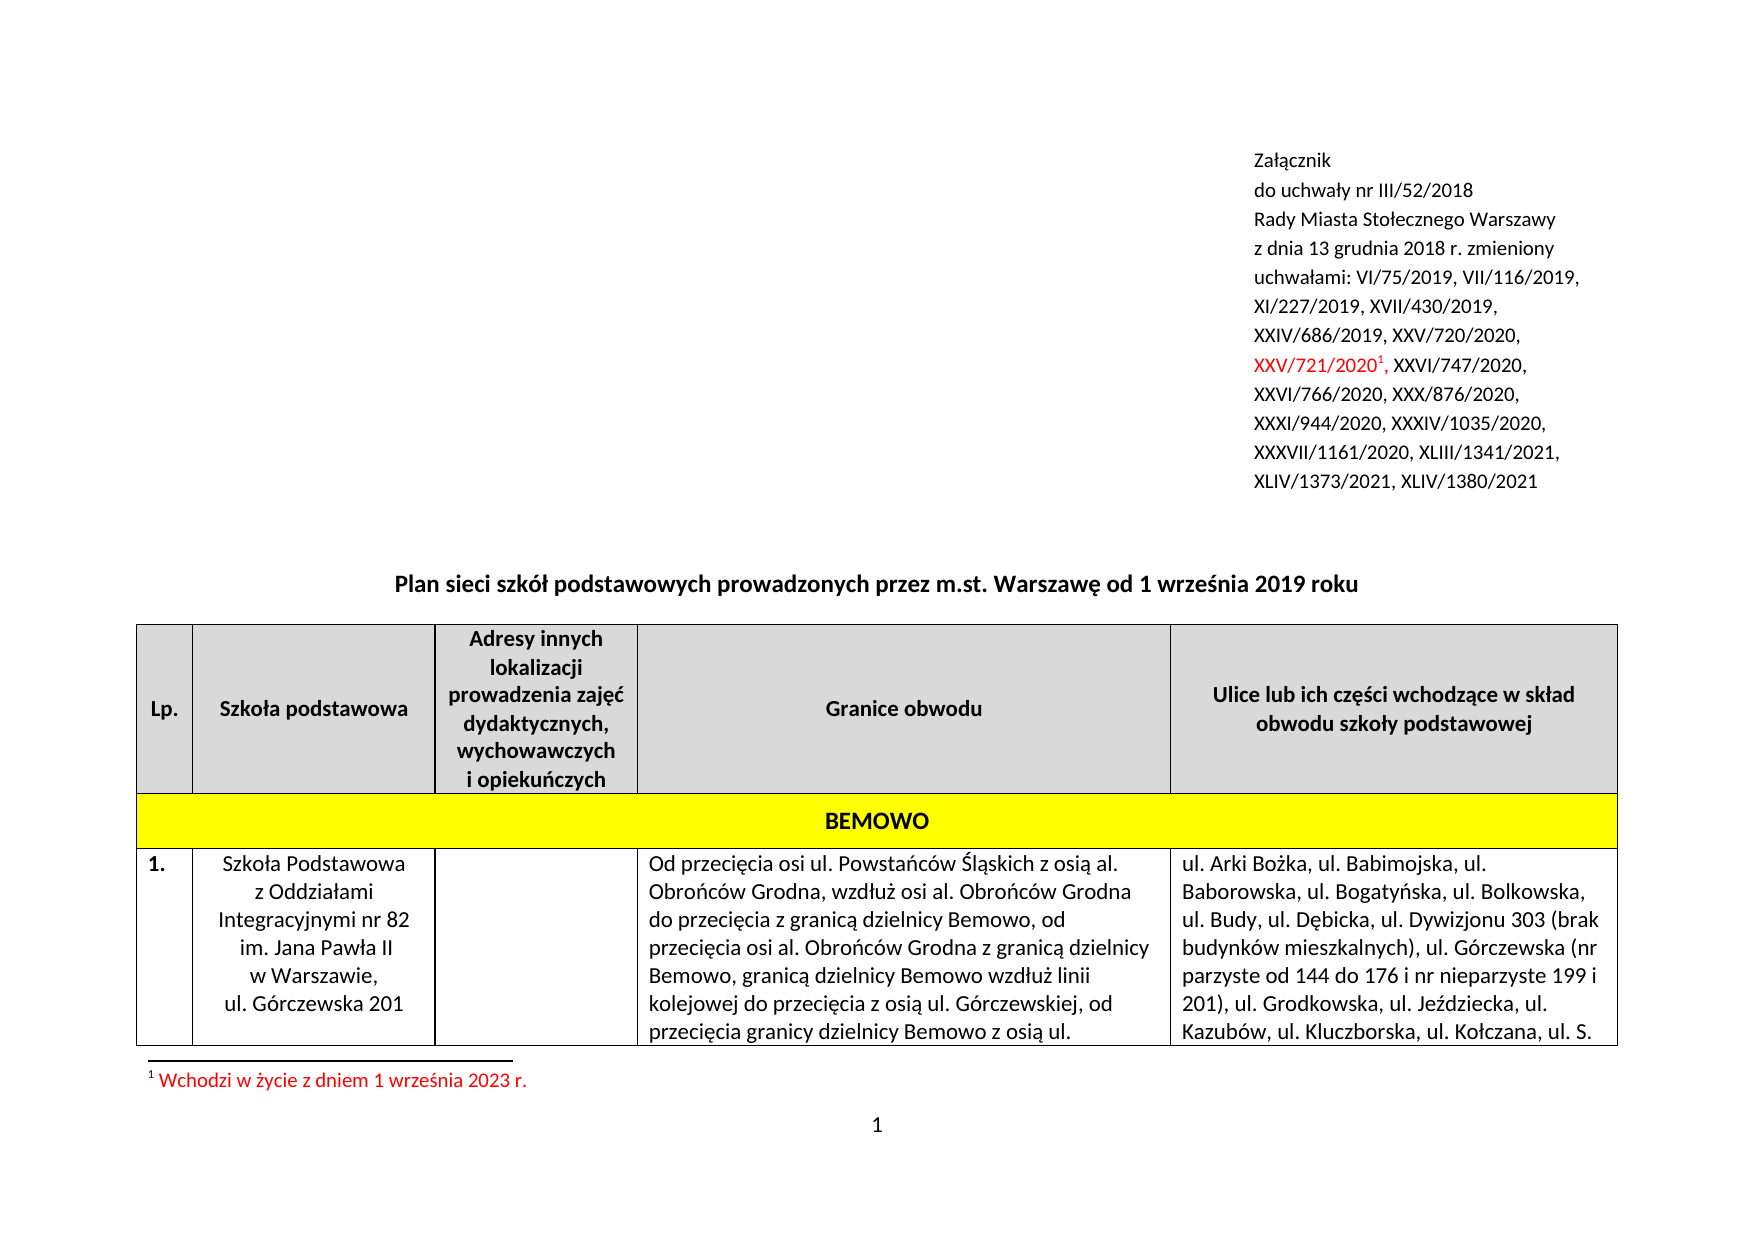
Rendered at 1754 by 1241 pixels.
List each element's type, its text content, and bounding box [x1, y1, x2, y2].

table_header Lp. [137, 625, 192, 793]
table_cell BEMOWO [137, 794, 1617, 848]
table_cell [1171, 849, 1617, 1045]
text Rady Miasta Stołecznego Warszawy [1254, 206, 1606, 231]
text Załącznik [1254, 148, 1606, 173]
table_header Ulice lub ich części wchodzące w skład obwodu szkoły podstawowej [1171, 625, 1617, 793]
text z dnia 13 grudnia 2018 r. zmieniony uchwałami: VI/75/2019, VII/116/2019, XI/227/2019, XVII/430/2019, XXIV/686/2019, XXV/720/2020, XXV/721/2020, XXVI/747/2020, XXVI/766/2020, XXX/876/2020, XXXI/944/2020, XXXIV/1035/2020, XXXVII/1161/2020, XLIII/1341/2021, XLIV/1373/2021, XLIV/1380/2021 [1254, 235, 1606, 494]
table_header Adresy innych lokalizacji prowadzenia zajęć dydaktycznych, wychowawczych i opiekuńczych [436, 625, 637, 793]
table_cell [638, 849, 1170, 1045]
table_header Granice obwodu [638, 625, 1170, 793]
text Plan sieci szkół podstawowych prowadzonych przez m.st. Warszawę od 1 września 2019 roku [148, 568, 1606, 598]
table_header Szkoła podstawowa [193, 625, 434, 793]
table_cell [436, 849, 637, 1045]
text do uchwały nr III/52/2018 [1254, 177, 1606, 202]
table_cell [193, 849, 434, 1045]
table_cell [137, 849, 192, 1045]
